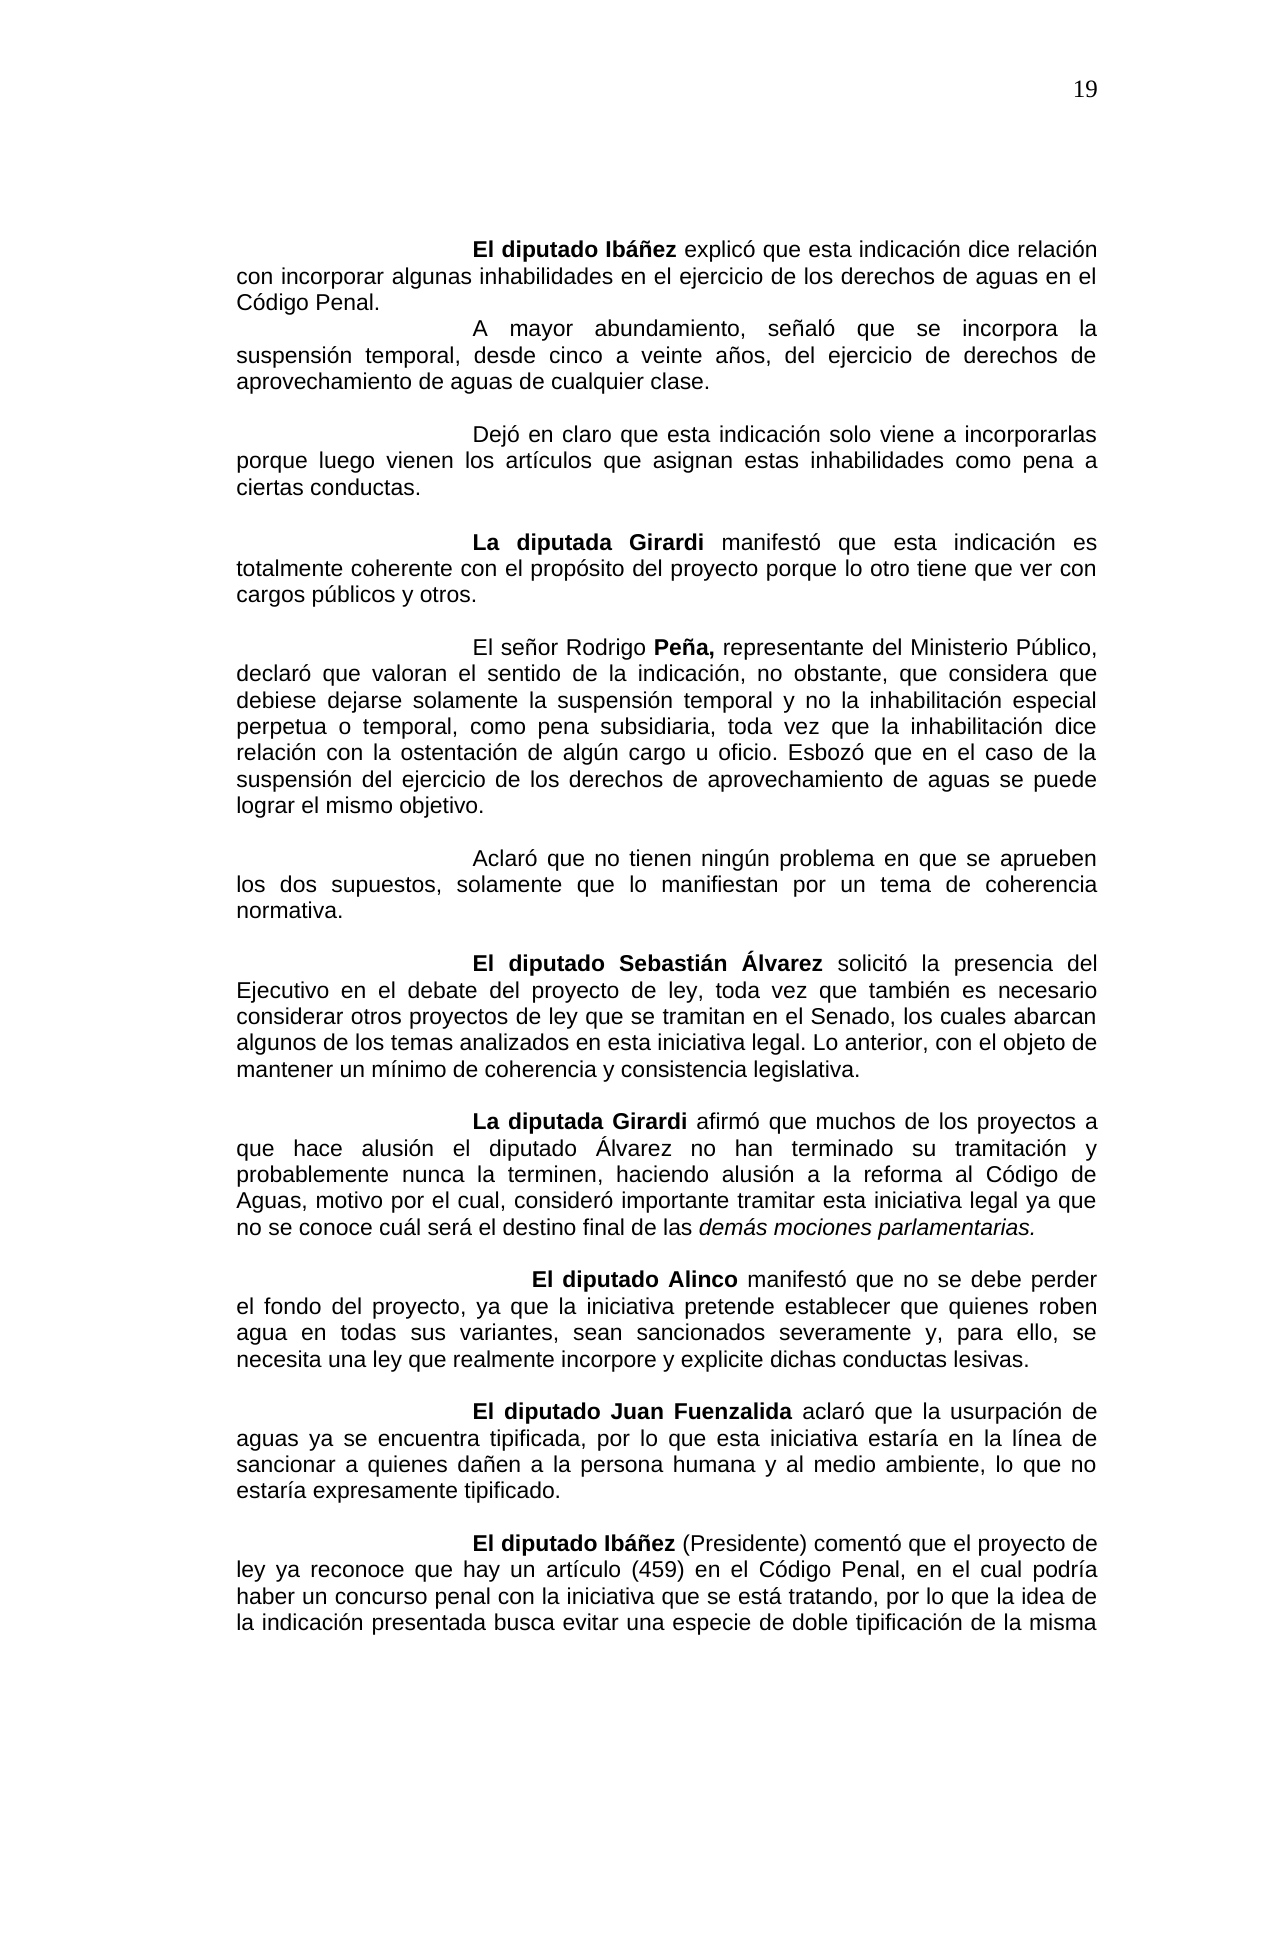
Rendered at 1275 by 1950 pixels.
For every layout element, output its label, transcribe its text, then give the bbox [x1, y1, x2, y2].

text El diputado Juan Fuenzalida aclaró que la usurpación de aguas ya se encuentra tipificada, por lo que esta iniciativa estaría en la línea de sancionar a quienes dañen a la persona humana y al medio ambiente, lo que no estaría expresamente tipificado. [236, 1398, 1098, 1504]
text Dejó en claro que esta indicación solo viene a incorporarlas porque luego vienen los artículos que asignan estas inhabilidades como pena a ciertas conductas. [236, 421, 1098, 500]
text Aclaró que no tienen ningún problema en que se aprueben los dos supuestos, solamente que lo manifiestan por un tema de coherencia normativa. [236, 845, 1098, 924]
text La diputada Girardi afirmó que muchos de los proyectos a que hace alusión el diputado Álvarez no han terminado su tramitación y probablemente nunca la terminen, haciendo alusión a la reforma al Código de Aguas, motivo por el cual, consideró importante tramitar esta iniciativa legal ya que no se conoce cuál será el destino final de las demás mociones parlamentarias. [236, 1108, 1098, 1240]
text El diputado Sebastián Álvarez solicitó la presencia del Ejecutivo en el debate del proyecto de ley, toda vez que también es necesario considerar otros proyectos de ley que se tramitan en el Senado, los cuales abarcan algunos de los temas analizados en esta iniciativa legal. Lo anterior, con el objeto de mantener un mínimo de coherencia y consistencia legislativa. [236, 950, 1098, 1082]
text El diputado Alinco manifestó que no se debe perder el fondo del proyecto, ya que la iniciativa pretende establecer que quienes roben agua en todas sus variantes, sean sancionados severamente y, para ello, se necesita una ley que realmente incorpore y explicite dichas conductas lesivas. [236, 1266, 1098, 1372]
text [236, 1530, 1098, 1635]
text La diputada Girardi manifestó que esta indicación es totalmente coherente con el propósito del proyecto porque lo otro tiene que ver con cargos públicos y otros. [236, 528, 1098, 608]
text El señor Rodrigo Peña, representante del Ministerio Público, declaró que valoran el sentido de la indicación, no obstante, que considera que debiese dejarse solamente la suspensión temporal y no la inhabilitación especial perpetua o temporal, como pena subsidiaria, toda vez que la inhabilitación dice relación con la ostentación de algún cargo u oficio. Esbozó que en el caso de la suspensión del ejercicio de los derechos de aprovechamiento de aguas se puede lograr el mismo objetivo. [236, 634, 1098, 818]
text El diputado Ibáñez explicó que esta indicación dice relación con incorporar algunas inhabilidades en el ejercicio de los derechos de aguas en el Código Penal. [236, 236, 1098, 315]
text A mayor abundamiento, señaló que se incorpora la suspensión temporal, desde cinco a veinte años, del ejercicio de derechos de aprovechamiento de aguas de cualquier clase. [236, 315, 1098, 394]
